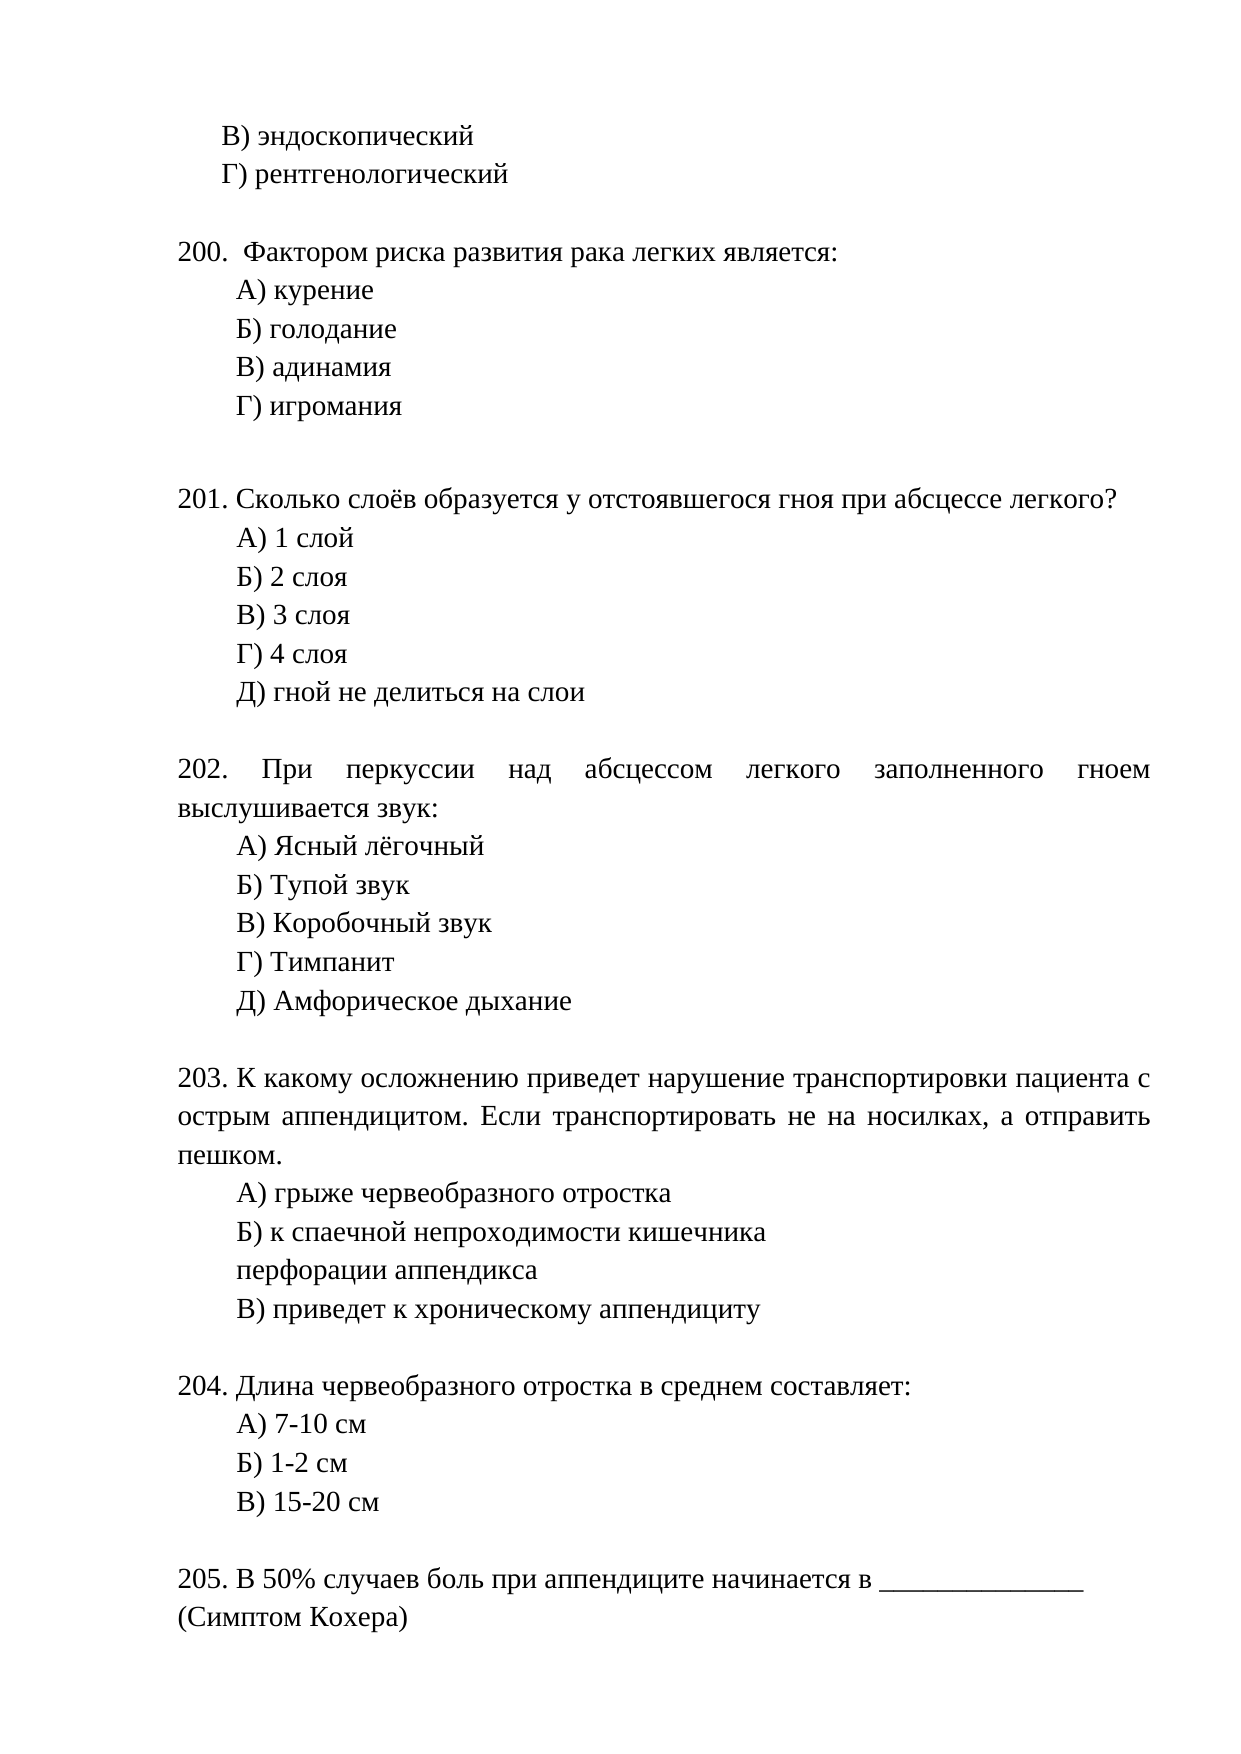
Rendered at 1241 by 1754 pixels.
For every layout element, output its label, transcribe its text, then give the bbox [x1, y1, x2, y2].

text 200. Фактором риска развития рака легких является: [177, 234, 1152, 267]
text Б) 2 слоя [236, 559, 1152, 592]
text Б) 1-2 см [236, 1445, 1152, 1479]
text А) грыже червеобразного отростка [236, 1175, 1152, 1209]
text Д) Амфорическое дыхание [236, 983, 1152, 1016]
text Г) рентгенологический [177, 157, 1152, 190]
text Г) 4 слоя [236, 636, 1152, 669]
text А) курение [177, 272, 1152, 306]
text В) 15-20 см [236, 1484, 1152, 1517]
text А) 1 слой [236, 520, 1152, 554]
text В) эндоскопический [177, 118, 1152, 152]
text 204. Длина червеобразного отростка в среднем составляет: [177, 1368, 1152, 1402]
text 202. При перкуссии над абсцессом легкого заполненного гноем выслушивается звук: [177, 751, 1152, 823]
text В) адинамия [177, 349, 1152, 383]
text В) Коробочный звук [236, 906, 1152, 939]
text В) 3 слоя [236, 597, 1152, 631]
text 201. Сколько слоёв образуется у отстоявшегося гноя при абсцессе легкого? [177, 482, 1152, 515]
text Б) голодание [177, 311, 1152, 344]
text Б) к спаечной непроходимости кишечника [236, 1214, 1152, 1247]
text Д) гной не делиться на слои [236, 674, 1152, 708]
text Б) Тупой звук [236, 867, 1152, 901]
text (Симптом Кохера) [177, 1599, 1152, 1633]
text перфорации аппендикса [236, 1252, 1152, 1286]
text 203. К какому осложнению приведет нарушение транспортировки пациента с острым аппендицитом. Если транспортировать не на носилках, а отправить пешком. [177, 1060, 1152, 1170]
text 205. В 50% случаев боль при аппендиците начинается в ______________ [177, 1561, 1152, 1594]
text В) приведет к хроническому аппендициту [236, 1291, 1152, 1324]
text Г) игромания [177, 388, 1152, 421]
text Г) Тимпанит [236, 944, 1152, 978]
text А) Ясный лёгочный [236, 828, 1152, 862]
text А) 7-10 см [236, 1407, 1152, 1440]
